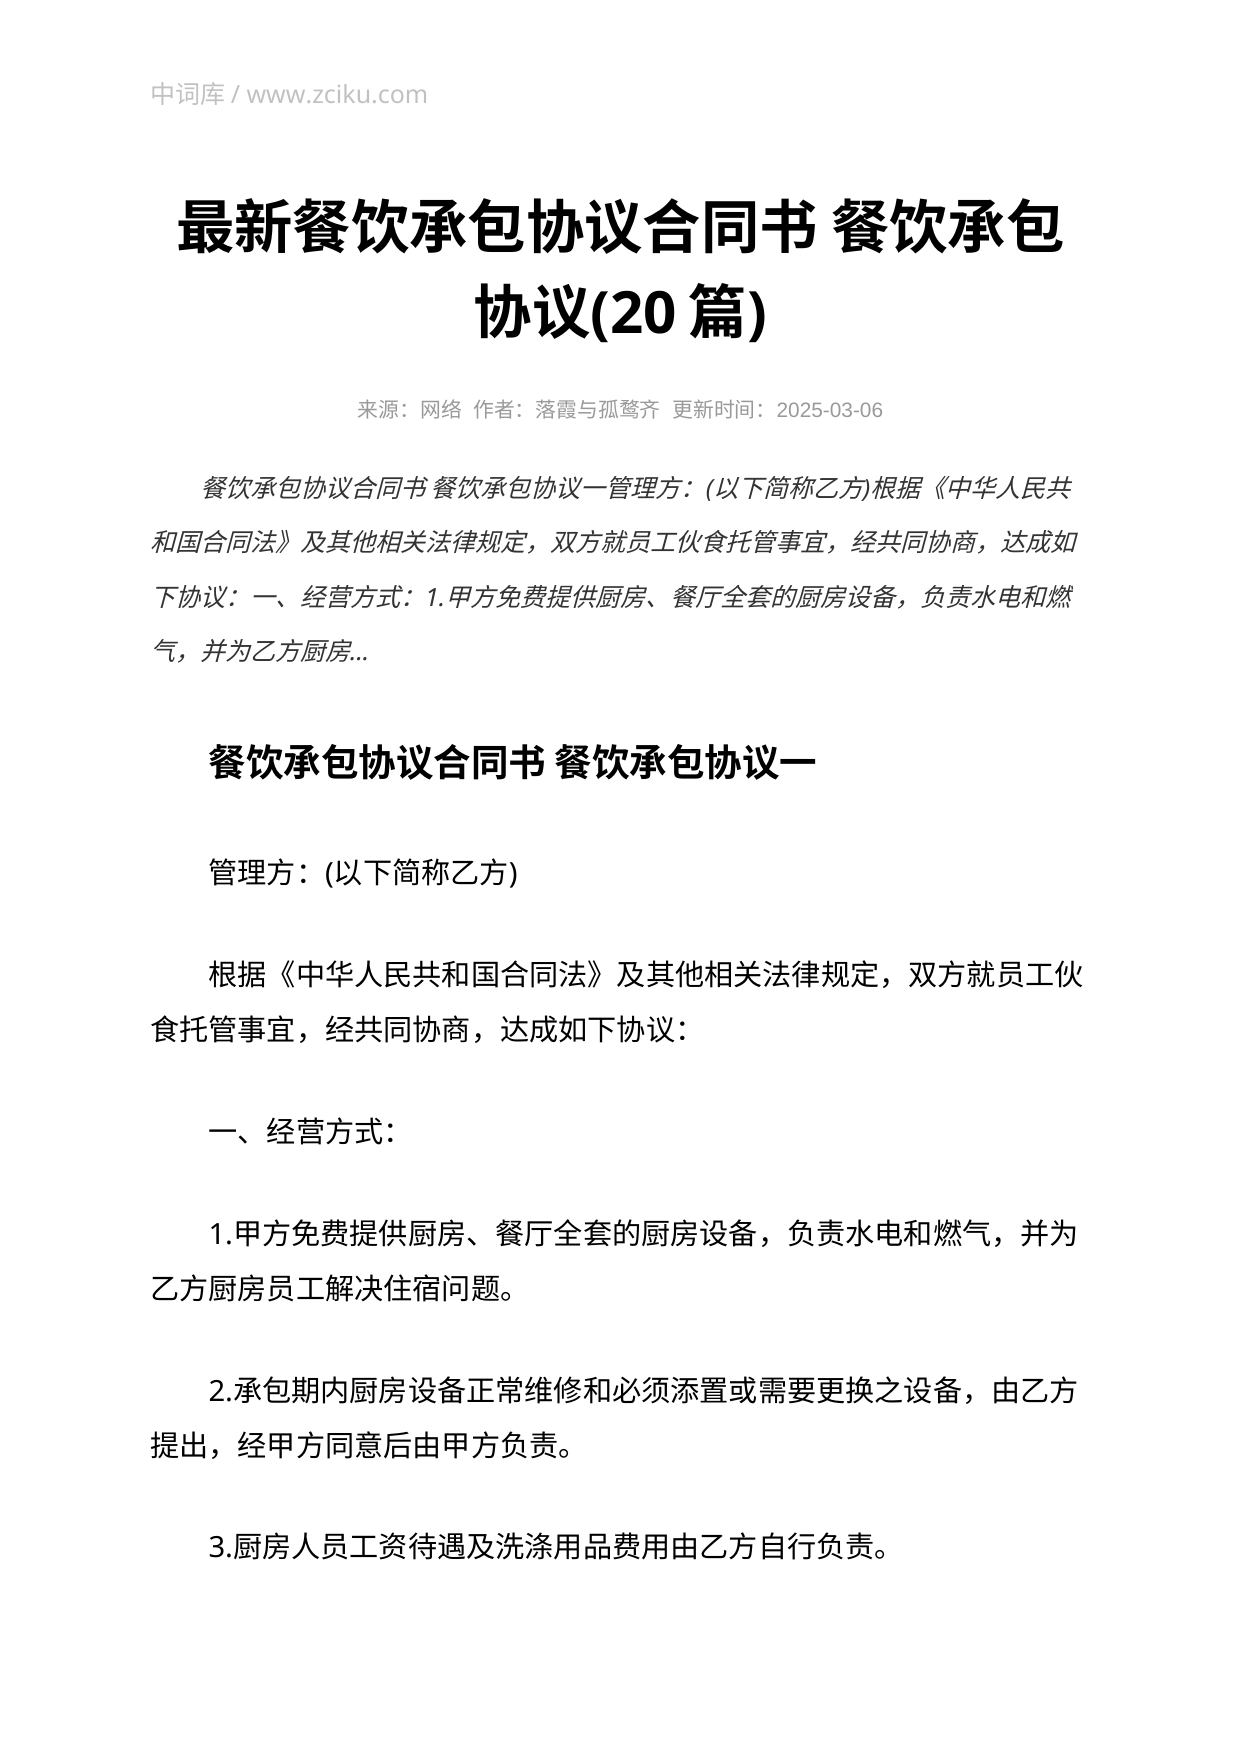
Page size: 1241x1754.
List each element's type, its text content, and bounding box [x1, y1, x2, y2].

text 3.厨房人员工资待遇及洗涤用品费用由乙方自行负责。 [150, 1524, 1090, 1566]
text 餐饮承包协议合同书 餐饮承包协议一 [150, 733, 1090, 787]
text 餐饮承包协议合同书 餐饮承包协议一管理方：(以下简称乙方)根据《中华人民共和国合同法》及其他相关法律规定，双方就员工伙食托管事宜，经共同协商，达成如下协议：一、经营方式：1.甲方免费提供厨房、餐厅全套的厨房设备，负责水电和燃气，并为乙方厨房... [150, 468, 1090, 668]
text 一、经营方式： [150, 1109, 1090, 1151]
text 管理方：(以下简称乙方) [150, 850, 1090, 892]
subtitle 最新餐饮承包协议合同书 餐饮承包协议(20篇) [150, 181, 1090, 351]
text 根据《中华人民共和国合同法》及其他相关法律规定，双方就员工伙食托管事宜，经共同协商，达成如下协议： [150, 952, 1090, 1049]
text 来源：网络 作者：落霞与孤鹜齐 更新时间：2025-03-06 [150, 397, 1090, 421]
text 1.甲方免费提供厨房、餐厅全套的厨房设备，负责水电和燃气，并为乙方厨房员工解决住宿问题。 [150, 1210, 1090, 1308]
text 2.承包期内厨房设备正常维修和必须添置或需要更换之设备，由乙方提出，经甲方同意后由甲方负责。 [150, 1367, 1090, 1464]
